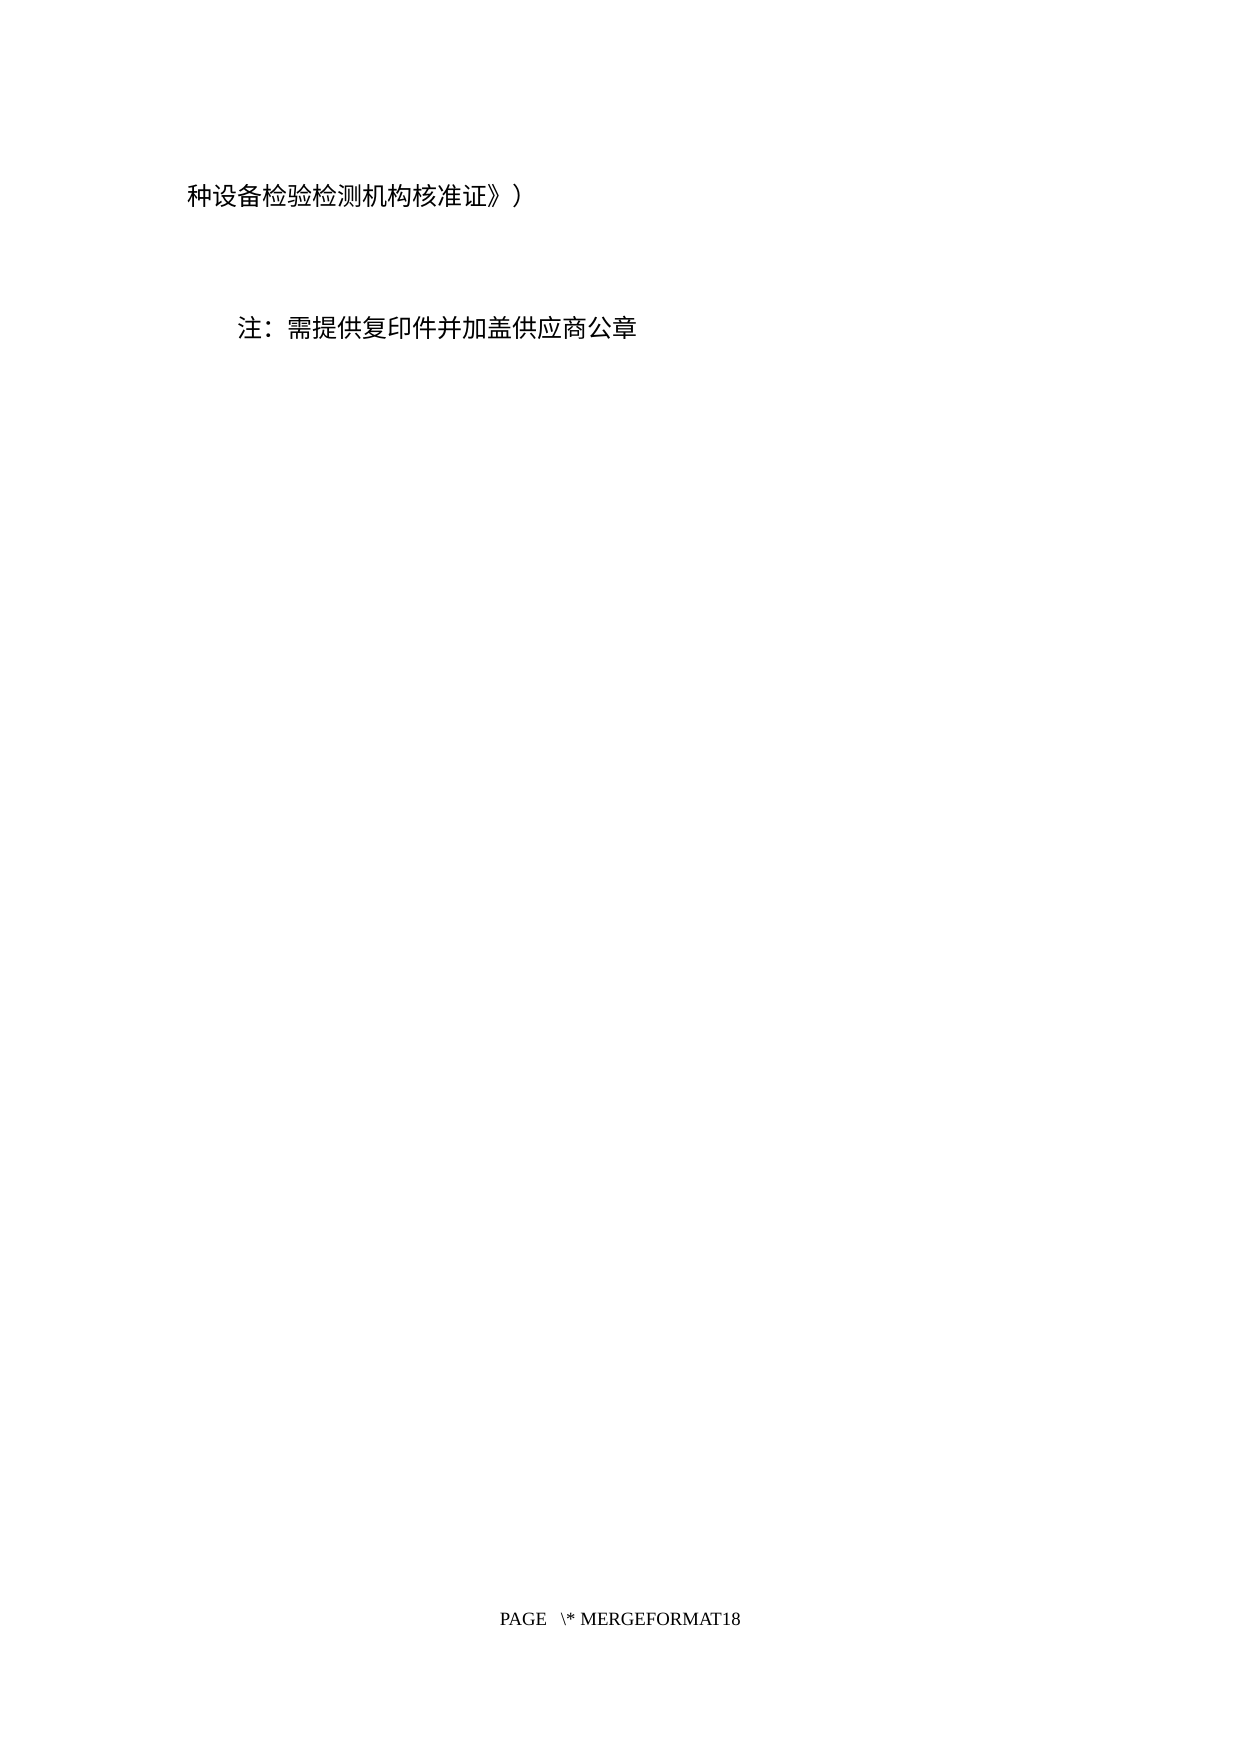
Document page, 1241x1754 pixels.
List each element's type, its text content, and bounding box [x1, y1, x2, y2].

text 注：需提供复印件并加盖供应商公章制造厂家的资格声明 [187, 294, 1053, 359]
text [187, 162, 1053, 227]
